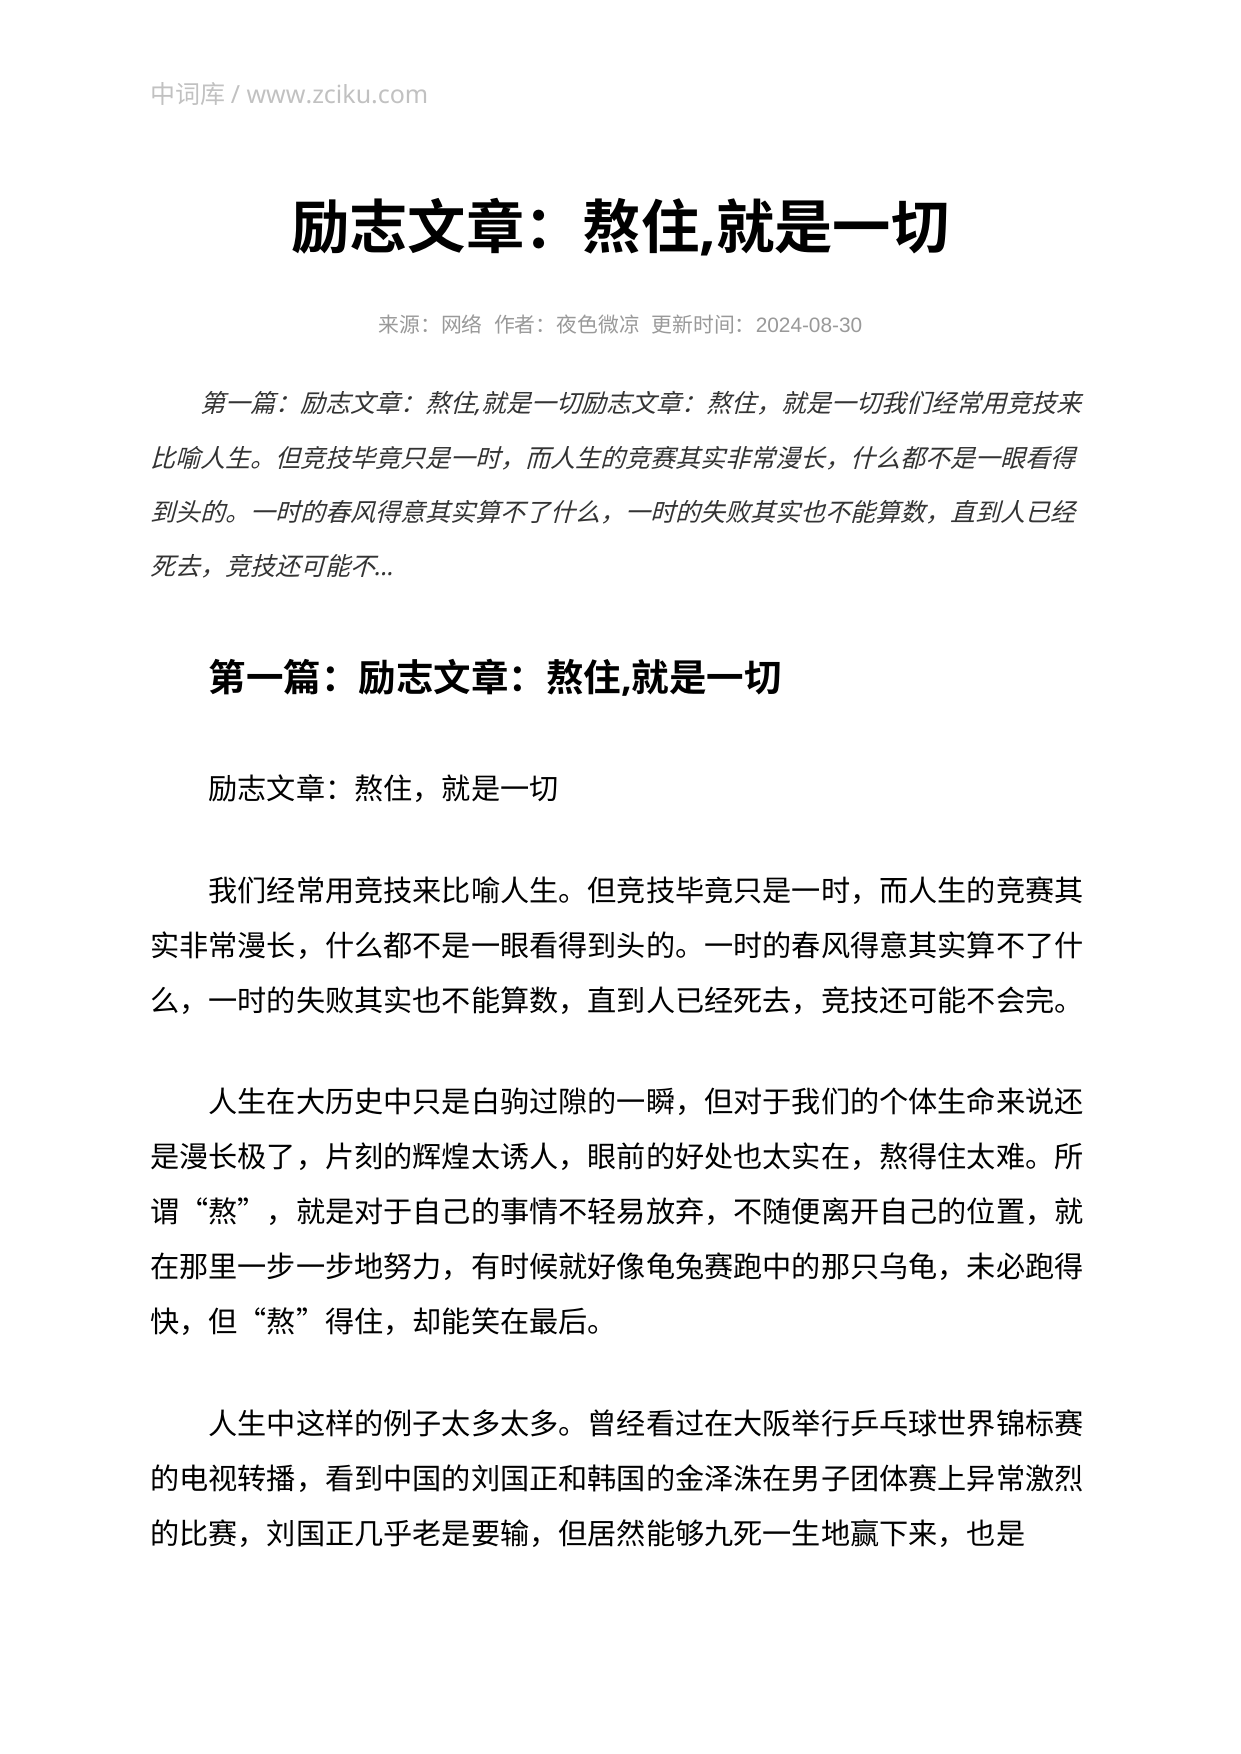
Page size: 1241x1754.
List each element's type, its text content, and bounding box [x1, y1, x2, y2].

text 第一篇：励志文章：熬住,就是一切励志文章：熬住，就是一切我们经常用竞技来比喻人生。但竞技毕竟只是一时，而人生的竞赛其实非常漫长，什么都不是一眼看得到头的。一时的春风得意其实算不了什么，一时的失败其实也不能算数，直到人已经死去，竞技还可能不... [150, 384, 1090, 583]
text 我们经常用竞技来比喻人生。但竞技毕竟只是一时，而人生的竞赛其实非常漫长，什么都不是一眼看得到头的。一时的春风得意其实算不了什么，一时的失败其实也不能算数，直到人已经死去，竞技还可能不会完。 [150, 867, 1090, 1019]
text 来源：网络 作者：夜色微凉 更新时间：2024-08-30 [150, 313, 1090, 337]
text 第一篇：励志文章：熬住,就是一切 [150, 648, 1090, 703]
subtitle 励志文章：熬住,就是一切 [150, 181, 1090, 266]
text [150, 1400, 1090, 1552]
text 励志文章：熬住，就是一切 [150, 766, 1090, 808]
text 人生在大历史中只是白驹过隙的一瞬，但对于我们的个体生命来说还是漫长极了，片刻的辉煌太诱人，眼前的好处也太实在，熬得住太难。所谓“熬”，就是对于自己的事情不轻易放弃，不随便离开自己的位置，就在那里一步一步地努力，有时候就好像龟兔赛跑中的那只乌龟，未必跑得快，但“熬”得住，却能笑在最后。 [150, 1079, 1090, 1341]
